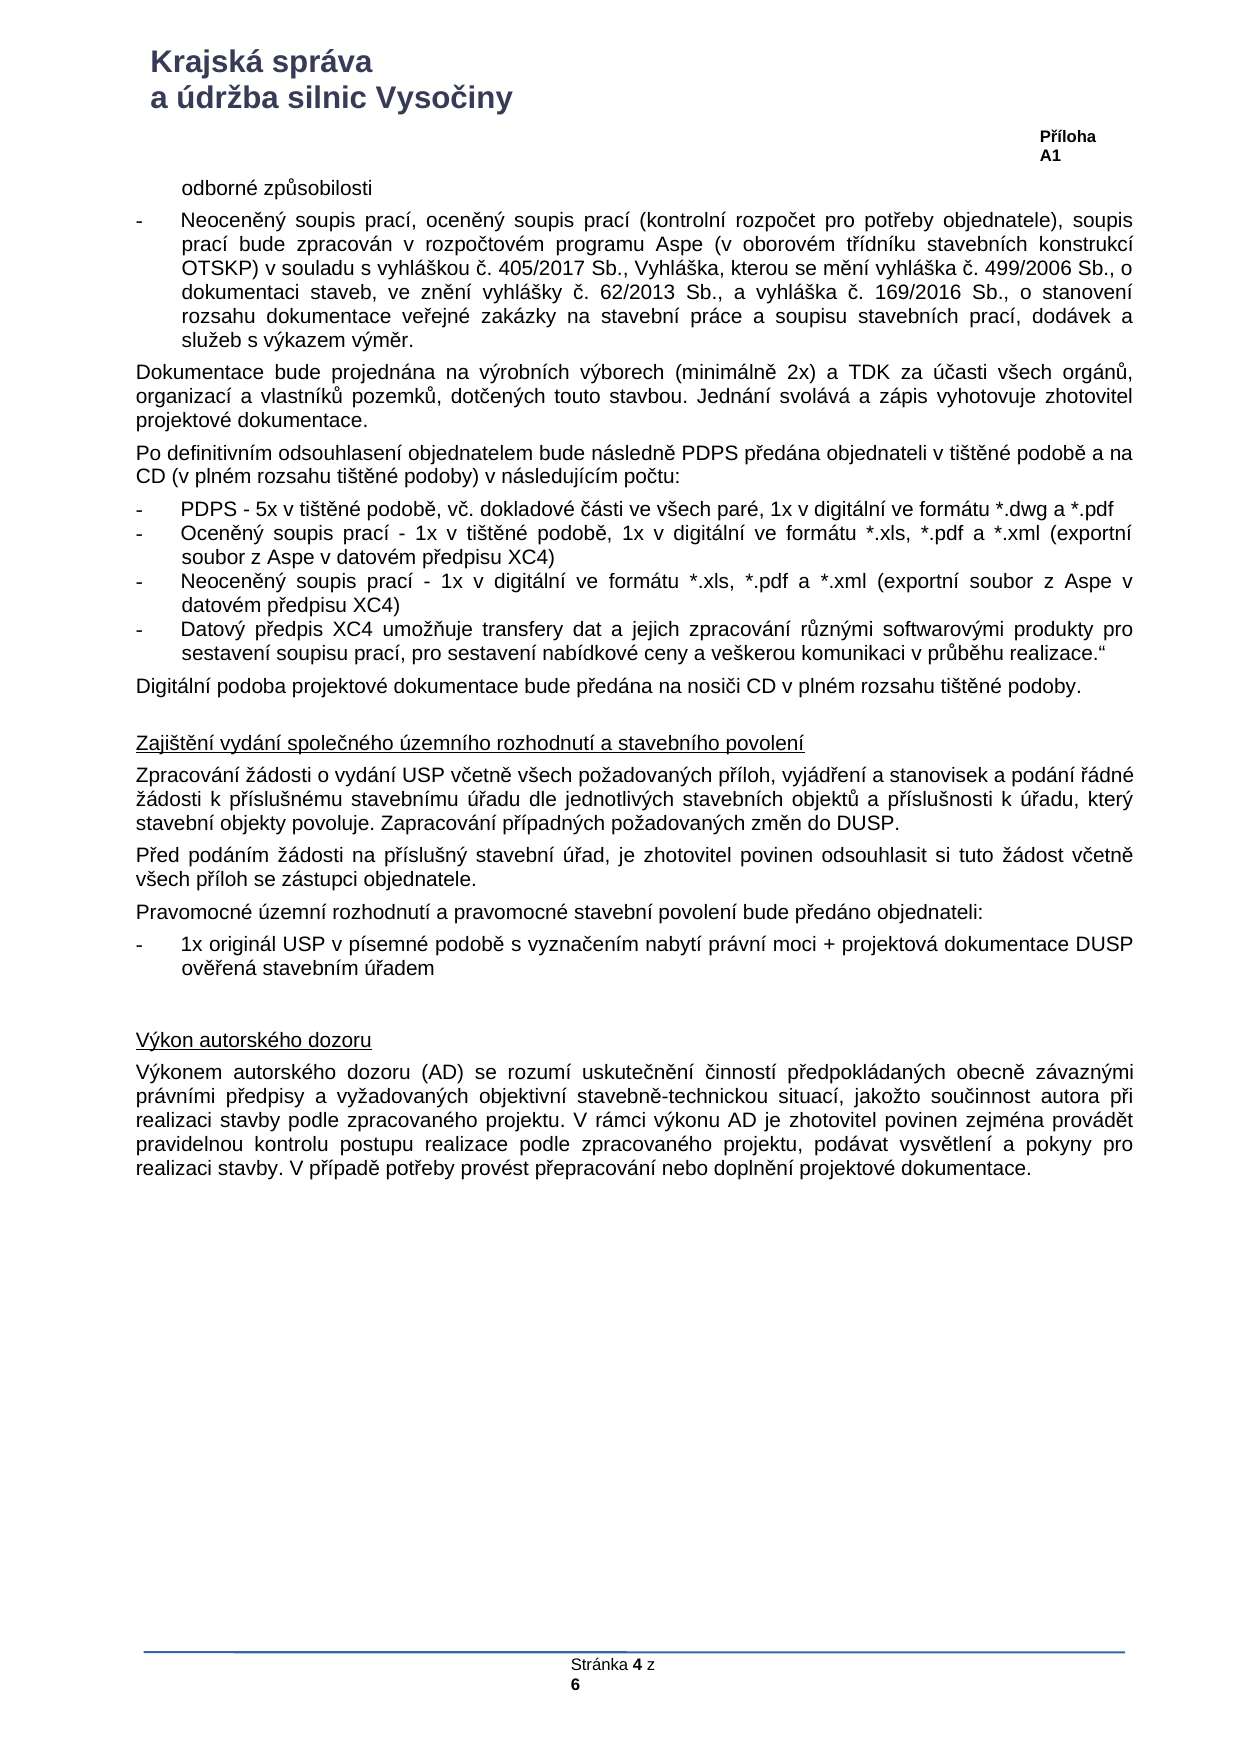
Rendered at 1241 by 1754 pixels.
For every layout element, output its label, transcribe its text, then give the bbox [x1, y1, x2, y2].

text Zajištění vydání společného územního rozhodnutí a stavebního povolení [136, 731, 1135, 755]
text Výkon autorského dozoru [136, 1028, 1135, 1052]
list Neoceněný soupis prací, oceněný soupis prací (kontrolní rozpočet pro potřeby objednatele), soupis prací bude zpracován v rozpočtovém programu Aspe (v oborovém třídníku stavebních konstrukcí OTSKP) v souladu s vyhláškou č. 405/2017 Sb., Vyhláška, kterou se mění vyhláška č. 499/2006 Sb., o dokumentaci staveb, ve znění vyhlášky č. 62/2013 Sb., a vyhláška č. 169/2016 Sb., o stanovení rozsahu dokumentace veřejné zakázky na stavební práce a soupisu stavebních prací, dodávek a služeb s výkazem výměr. [136, 208, 1135, 352]
text Zpracování žádosti o vydání USP včetně všech požadovaných příloh, vyjádření a stanovisek a podání řádné žádosti k příslušnému stavebnímu úřadu dle jednotlivých stavebních objektů a příslušnosti k úřadu, který stavební objekty povoluje. Zapracování případných požadovaných změn do DUSP. [136, 763, 1135, 835]
list Neoceněný soupis prací - 1x v digitální ve formátu *.xls, *.pdf a *.xml (exportní soubor z Aspe v datovém předpisu XC4) [136, 569, 1135, 617]
text Dokumentace bude projednána na výrobních výborech (minimálně 2x) a TDK za účasti všech orgánů, organizací a vlastníků pozemků, dotčených touto stavbou. Jednání svolává a zápis vyhotovuje zhotovitel projektové dokumentace. [136, 360, 1135, 432]
list PDPS - 5x v tištěné podobě, vč. dokladové části ve všech paré, 1x v digitální ve formátu *.dwg a *.pdf [136, 497, 1135, 521]
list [136, 176, 1135, 199]
list 1x originál USP v písemné podobě s vyznačením nabytí právní moci + projektová dokumentace DUSP ověřená stavebním úřadem [136, 932, 1135, 980]
list Datový předpis XC4 umožňuje transfery dat a jejich zpracování různými softwarovými produkty pro sestavení soupisu prací, pro sestavení nabídkové ceny a veškerou komunikaci v průběhu realizace.“ [136, 617, 1135, 665]
text Výkonem autorského dozoru (AD) se rozumí uskutečnění činností předpokládaných obecně závaznými právními předpisy a vyžadovaných objektivní stavebně-technickou situací, jakožto součinnost autora při realizaci stavby podle zpracovaného projektu. V rámci výkonu AD je zhotovitel povinen zejména provádět pravidelnou kontrolu postupu realizace podle zpracovaného projektu, podávat vysvětlení a pokyny pro realizaci stavby. V případě potřeby provést přepracování nebo doplnění projektové dokumentace. [136, 1060, 1135, 1180]
list Oceněný soupis prací - 1x v tištěné podobě, 1x v digitální ve formátu *.xls, *.pdf a *.xml (exportní soubor z Aspe v datovém předpisu XC4) [136, 521, 1135, 569]
text Digitální podoba projektové dokumentace bude předána na nosiči CD v plném rozsahu tištěné podoby. [136, 673, 1135, 697]
text Po definitivním odsouhlasení objednatelem bude následně PDPS předána objednateli v tištěné podobě a na CD (v plném rozsahu tištěné podoby) v následujícím počtu: [136, 440, 1135, 488]
text Před podáním žádosti na příslušný stavební úřad, je zhotovitel povinen odsouhlasit si tuto žádost včetně všech příloh se zástupci objednatele. [136, 843, 1135, 891]
text Pravomocné územní rozhodnutí a pravomocné stavební povolení bude předáno objednateli: [136, 899, 1135, 923]
